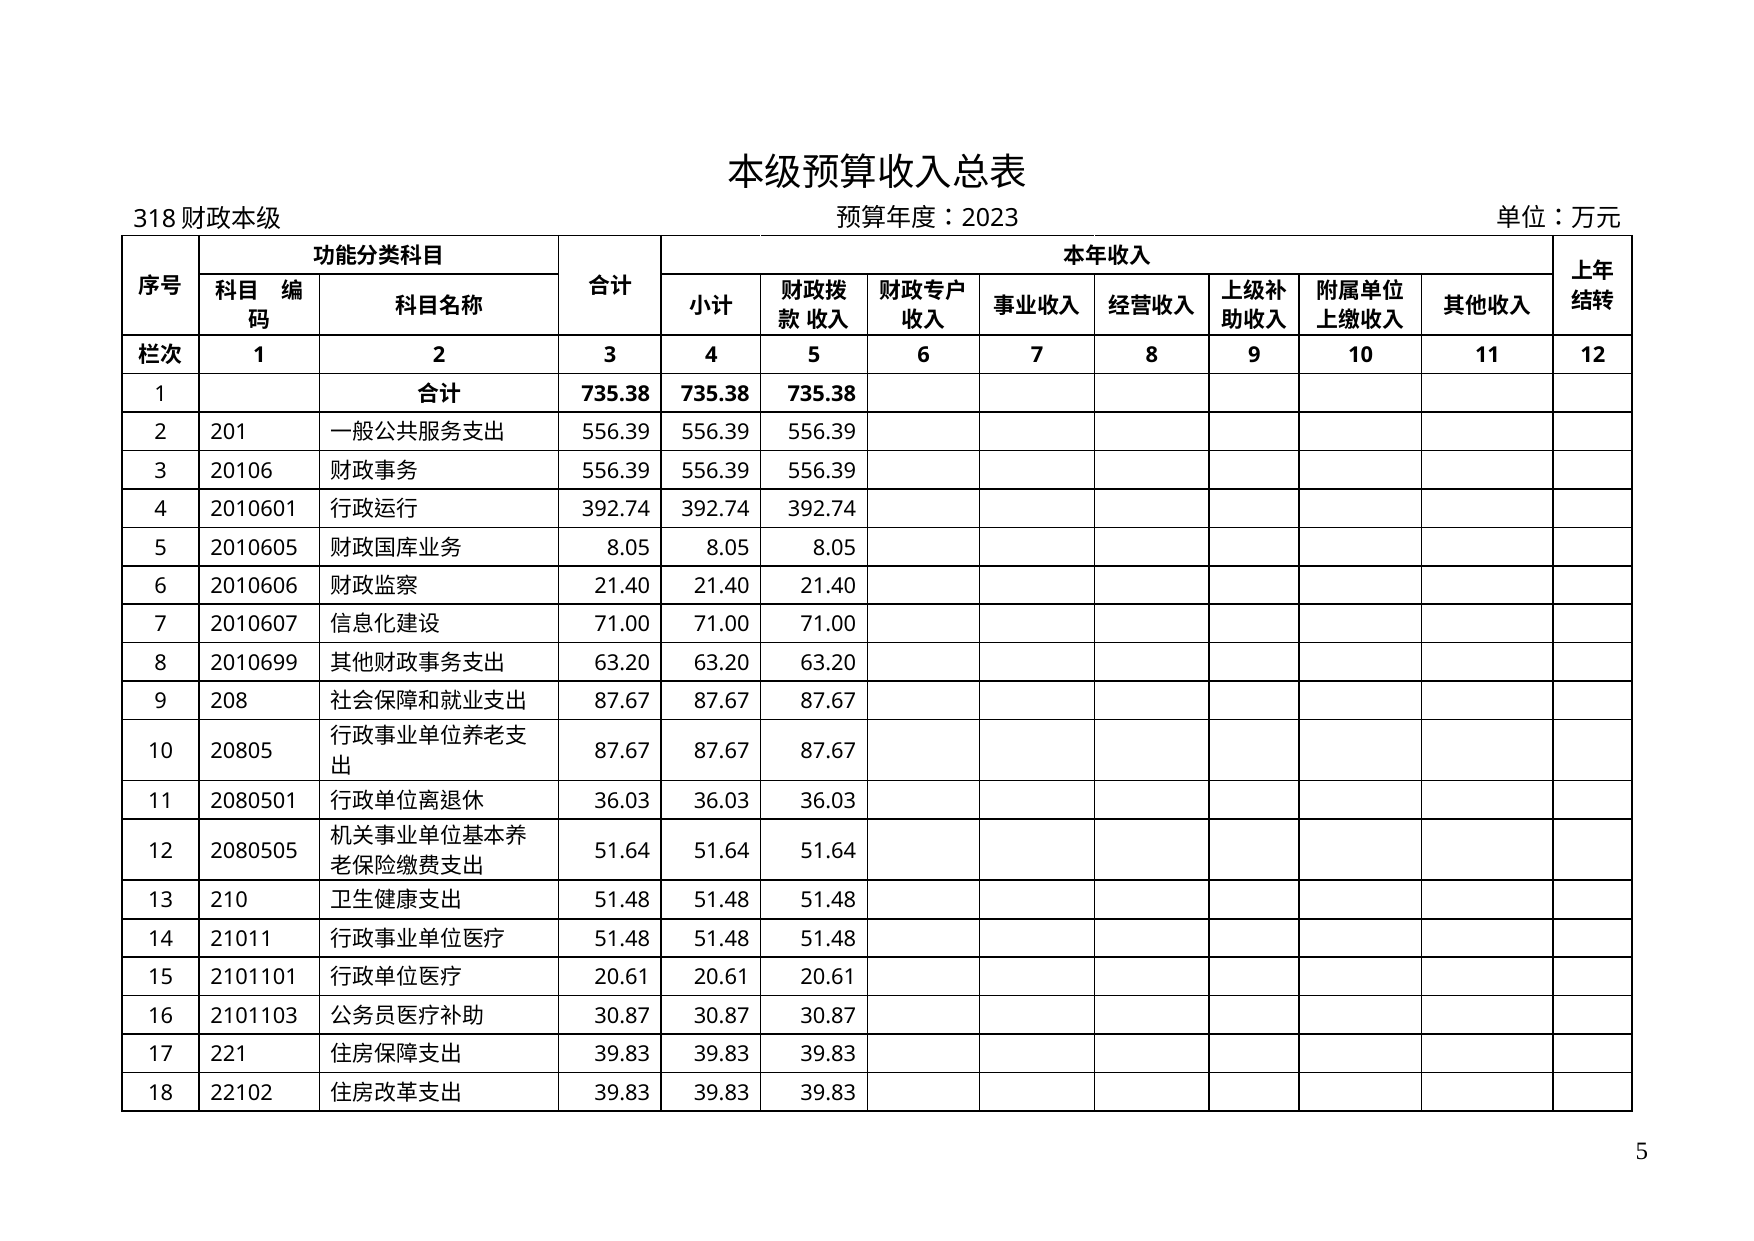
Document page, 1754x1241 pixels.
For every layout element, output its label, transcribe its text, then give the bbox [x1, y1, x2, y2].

table_cell 87.67 [559, 720, 660, 780]
table_cell 其他财政事务支出 [320, 643, 558, 680]
table_cell 合计 [559, 236, 660, 334]
table_cell 208 [200, 682, 319, 719]
table_cell 18 [123, 1073, 198, 1110]
table_cell 20.61 [662, 958, 760, 995]
table_cell 财政国库业务 [320, 528, 558, 565]
table_cell 6 [868, 336, 979, 373]
table_cell 51.64 [761, 820, 867, 879]
table_cell 556.39 [662, 451, 760, 488]
table_cell [1422, 881, 1552, 918]
table_cell [868, 781, 979, 818]
table_cell [1422, 820, 1552, 879]
table_cell [868, 490, 979, 526]
table_cell [980, 528, 1094, 565]
table_cell [1300, 374, 1421, 411]
table_cell 6 [123, 567, 198, 603]
table_cell [1300, 781, 1421, 818]
table_cell [1300, 1035, 1421, 1072]
table_cell [1422, 920, 1552, 956]
table_cell [200, 374, 319, 411]
table_cell [1554, 1073, 1631, 1110]
table_cell 科目 编码 [200, 275, 319, 334]
table_cell 功能分类科目 [200, 236, 558, 273]
table_cell 21.40 [662, 567, 760, 603]
table_cell [868, 374, 979, 411]
table_cell 2080505 [200, 820, 319, 879]
table_cell 卫生健康支出 [320, 881, 558, 918]
table_cell [1210, 605, 1298, 642]
table_cell [980, 820, 1094, 879]
table_cell 经营收入 [1095, 275, 1208, 334]
table_cell 3 [559, 336, 660, 373]
table_cell [1210, 996, 1298, 1033]
table_cell 上年结转 [1554, 236, 1631, 334]
table_cell [1210, 682, 1298, 719]
table_cell [1554, 720, 1631, 780]
table_cell 21.40 [559, 567, 660, 603]
table_cell [1210, 1073, 1298, 1110]
table_cell 87.67 [761, 682, 867, 719]
table_cell [868, 682, 979, 719]
table_cell [1095, 451, 1208, 488]
table_cell 7 [980, 336, 1094, 373]
table_cell [868, 920, 979, 956]
table_cell 栏次 [123, 336, 198, 373]
table_cell [1300, 490, 1421, 526]
table_cell [1300, 528, 1421, 565]
table_cell [1210, 413, 1298, 449]
table_cell [1300, 682, 1421, 719]
table_cell 22102 [200, 1073, 319, 1110]
table_cell [1422, 958, 1552, 995]
table_cell 210 [200, 881, 319, 918]
table_cell 科目名称 [320, 275, 558, 334]
table_header 预算年度：2023 [761, 198, 1094, 235]
table_cell [1095, 720, 1208, 780]
table_cell [1300, 413, 1421, 449]
table_cell 51.64 [662, 820, 760, 879]
table_cell [980, 1035, 1094, 1072]
table_cell 30.87 [559, 996, 660, 1033]
table_cell [1300, 605, 1421, 642]
table_cell [980, 605, 1094, 642]
table_cell [1095, 413, 1208, 449]
table_cell [980, 567, 1094, 603]
table_cell 36.03 [559, 781, 660, 818]
table_cell 51.48 [559, 881, 660, 918]
table_cell [1210, 451, 1298, 488]
table_cell 14 [123, 920, 198, 956]
table_cell 序号 [123, 236, 198, 334]
table_cell [1554, 451, 1631, 488]
table_cell [1554, 643, 1631, 680]
table_cell 30.87 [761, 996, 867, 1033]
table_cell 9 [1210, 336, 1298, 373]
table_cell [1210, 820, 1298, 879]
table_cell [868, 958, 979, 995]
table_cell 20.61 [559, 958, 660, 995]
table_cell 行政事业单位医疗 [320, 920, 558, 956]
table_cell [980, 490, 1094, 526]
table_cell 221 [200, 1035, 319, 1072]
table_cell [868, 1035, 979, 1072]
table_cell 本年收入 [662, 236, 1552, 273]
table_cell [1554, 958, 1631, 995]
table_cell 其他收入 [1422, 275, 1552, 334]
table_cell 51.48 [559, 920, 660, 956]
table_cell 5 [761, 336, 867, 373]
table_cell 行政运行 [320, 490, 558, 526]
table_cell 63.20 [559, 643, 660, 680]
table_cell [1095, 958, 1208, 995]
table_cell 行政单位医疗 [320, 958, 558, 995]
table_cell [980, 781, 1094, 818]
table_cell 7 [123, 605, 198, 642]
table_cell 行政事业单位养老支出 [320, 720, 558, 780]
table_cell 9 [123, 682, 198, 719]
table_cell [980, 413, 1094, 449]
text 本级预算收入总表 [106, 142, 1648, 196]
table_cell [868, 881, 979, 918]
table_cell 71.00 [761, 605, 867, 642]
table_cell [1422, 490, 1552, 526]
table_cell [1210, 490, 1298, 526]
table_cell [1095, 920, 1208, 956]
table_cell 51.64 [559, 820, 660, 879]
table_cell [1554, 528, 1631, 565]
table_cell 1 [200, 336, 319, 373]
table_cell 一般公共服务支出 [320, 413, 558, 449]
table_cell [1095, 682, 1208, 719]
table_cell [1300, 881, 1421, 918]
table_cell [1095, 996, 1208, 1033]
table_cell [868, 567, 979, 603]
table_cell 392.74 [559, 490, 660, 526]
table_cell 财政事务 [320, 451, 558, 488]
table_cell 39.83 [662, 1035, 760, 1072]
table_cell 2101103 [200, 996, 319, 1033]
table_cell 12 [1554, 336, 1631, 373]
table_cell 2010606 [200, 567, 319, 603]
table_cell 2 [123, 413, 198, 449]
table_cell 15 [123, 958, 198, 995]
table_cell 556.39 [761, 413, 867, 449]
table_cell [868, 1073, 979, 1110]
table_cell [1554, 374, 1631, 411]
table_cell [1210, 643, 1298, 680]
table_cell [1422, 781, 1552, 818]
table_cell [980, 958, 1094, 995]
table_cell 36.03 [761, 781, 867, 818]
table_cell [1422, 605, 1552, 642]
table_cell 8.05 [559, 528, 660, 565]
table_cell [868, 451, 979, 488]
table_cell [868, 605, 979, 642]
table_cell 556.39 [662, 413, 760, 449]
table_cell 556.39 [559, 451, 660, 488]
table_cell 住房保障支出 [320, 1035, 558, 1072]
table_cell 556.39 [559, 413, 660, 449]
table_cell [1554, 490, 1631, 526]
table_cell 392.74 [662, 490, 760, 526]
table_cell 5 [123, 528, 198, 565]
table_cell [1095, 1035, 1208, 1072]
table_cell [1554, 1035, 1631, 1072]
table_cell [980, 996, 1094, 1033]
table_cell [1095, 605, 1208, 642]
table_cell 87.67 [559, 682, 660, 719]
table_cell [1095, 567, 1208, 603]
table_cell [1554, 820, 1631, 879]
table_cell [980, 1073, 1094, 1110]
table_cell 51.48 [662, 920, 760, 956]
table_cell [1422, 413, 1552, 449]
table_cell 2010601 [200, 490, 319, 526]
table_cell 财政拨款 收入 [761, 275, 867, 334]
table_cell [1095, 781, 1208, 818]
table_cell [1095, 528, 1208, 565]
table_cell 392.74 [761, 490, 867, 526]
table_cell [1210, 781, 1298, 818]
table_cell [868, 720, 979, 780]
table_cell [1422, 720, 1552, 780]
table_cell [1300, 567, 1421, 603]
table_cell [1554, 605, 1631, 642]
table_cell 39.83 [761, 1035, 867, 1072]
table_cell [1300, 996, 1421, 1033]
table_cell 2080501 [200, 781, 319, 818]
table_cell 2010699 [200, 643, 319, 680]
table_cell [1095, 643, 1208, 680]
table_cell [1210, 920, 1298, 956]
table_cell [1210, 720, 1298, 780]
table_cell 63.20 [662, 643, 760, 680]
table_cell [980, 881, 1094, 918]
table_cell 上级补助收入 [1210, 275, 1298, 334]
table_cell 2010607 [200, 605, 319, 642]
table_cell 39.83 [559, 1035, 660, 1072]
table_cell 8.05 [662, 528, 760, 565]
table_cell 事业收入 [980, 275, 1094, 334]
table_cell 3 [123, 451, 198, 488]
table_cell [1554, 413, 1631, 449]
table_cell [980, 682, 1094, 719]
table_cell 信息化建设 [320, 605, 558, 642]
table_cell 735.38 [761, 374, 867, 411]
table_cell [1210, 374, 1298, 411]
table_cell 87.67 [761, 720, 867, 780]
table_cell [1554, 567, 1631, 603]
table_cell [980, 643, 1094, 680]
table_cell [1422, 1035, 1552, 1072]
table_cell 20.61 [761, 958, 867, 995]
table_cell [1095, 820, 1208, 879]
table_cell 21011 [200, 920, 319, 956]
table_cell [1554, 996, 1631, 1033]
table_cell [1095, 881, 1208, 918]
table_cell [1095, 374, 1208, 411]
table_cell 51.48 [761, 881, 867, 918]
table_cell [1554, 781, 1631, 818]
table_cell 39.83 [761, 1073, 867, 1110]
table_cell 71.00 [559, 605, 660, 642]
table_cell 附属单位上缴收入 [1300, 275, 1421, 334]
table_cell [1422, 451, 1552, 488]
table_cell [1422, 643, 1552, 680]
table_cell [980, 920, 1094, 956]
table_cell [1422, 682, 1552, 719]
table_cell 8.05 [761, 528, 867, 565]
table_cell [868, 643, 979, 680]
table_cell 公务员医疗补助 [320, 996, 558, 1033]
table_cell [1300, 1073, 1421, 1110]
table_cell 2010605 [200, 528, 319, 565]
table_header 单位：万元 [1095, 198, 1631, 235]
table_cell [1210, 528, 1298, 565]
table_cell 20805 [200, 720, 319, 780]
table_cell 12 [123, 820, 198, 879]
table_cell 社会保障和就业支出 [320, 682, 558, 719]
table_cell 39.83 [559, 1073, 660, 1110]
table_cell [1210, 567, 1298, 603]
table_cell [868, 996, 979, 1033]
table_cell 735.38 [559, 374, 660, 411]
table_header 318财政本级 [123, 198, 760, 235]
table_cell 财政专户 收入 [868, 275, 979, 334]
table_cell [1300, 451, 1421, 488]
table_cell [1422, 528, 1552, 565]
table_cell [1300, 958, 1421, 995]
table_cell 住房改革支出 [320, 1073, 558, 1110]
table_cell [1300, 643, 1421, 680]
table_cell [1210, 881, 1298, 918]
table_cell [1422, 374, 1552, 411]
table_cell [1210, 1035, 1298, 1072]
table_cell 63.20 [761, 643, 867, 680]
table_cell 11 [123, 781, 198, 818]
table_cell 1 [123, 374, 198, 411]
table_cell [868, 413, 979, 449]
table_cell [980, 374, 1094, 411]
table_cell [868, 820, 979, 879]
table_cell [1554, 682, 1631, 719]
table_cell [1095, 490, 1208, 526]
table_cell 87.67 [662, 720, 760, 780]
table_cell 201 [200, 413, 319, 449]
table_cell [980, 720, 1094, 780]
table_cell 10 [123, 720, 198, 780]
table_cell [1422, 996, 1552, 1033]
table_cell 51.48 [662, 881, 760, 918]
table_cell 87.67 [662, 682, 760, 719]
table_cell 4 [662, 336, 760, 373]
table_cell 11 [1422, 336, 1552, 373]
table_cell [1554, 881, 1631, 918]
table_cell 51.48 [761, 920, 867, 956]
table_cell 20106 [200, 451, 319, 488]
table_cell 71.00 [662, 605, 760, 642]
table_cell [868, 528, 979, 565]
table_cell 39.83 [662, 1073, 760, 1110]
table_cell [1300, 920, 1421, 956]
table_cell [980, 451, 1094, 488]
table_cell 2 [320, 336, 558, 373]
table_cell [1210, 958, 1298, 995]
table_cell 合计 [320, 374, 558, 411]
table_cell 556.39 [761, 451, 867, 488]
table_cell 30.87 [662, 996, 760, 1033]
table_cell 行政单位离退休 [320, 781, 558, 818]
table_cell 36.03 [662, 781, 760, 818]
table_cell 2101101 [200, 958, 319, 995]
table_cell [1422, 567, 1552, 603]
table_cell 4 [123, 490, 198, 526]
table_cell 小计 [662, 275, 760, 334]
table_cell 8 [1095, 336, 1208, 373]
table_cell [1554, 920, 1631, 956]
table_cell [1095, 1073, 1208, 1110]
table_cell 机关事业单位基本养老保险缴费支出 [320, 820, 558, 879]
table_cell 13 [123, 881, 198, 918]
table_cell [1422, 1073, 1552, 1110]
table_cell 财政监察 [320, 567, 558, 603]
table_cell 8 [123, 643, 198, 680]
table_cell [1300, 820, 1421, 879]
table_cell 735.38 [662, 374, 760, 411]
table_cell 16 [123, 996, 198, 1033]
table_cell 17 [123, 1035, 198, 1072]
table_cell [1300, 720, 1421, 780]
table_cell 21.40 [761, 567, 867, 603]
table_cell 10 [1300, 336, 1421, 373]
